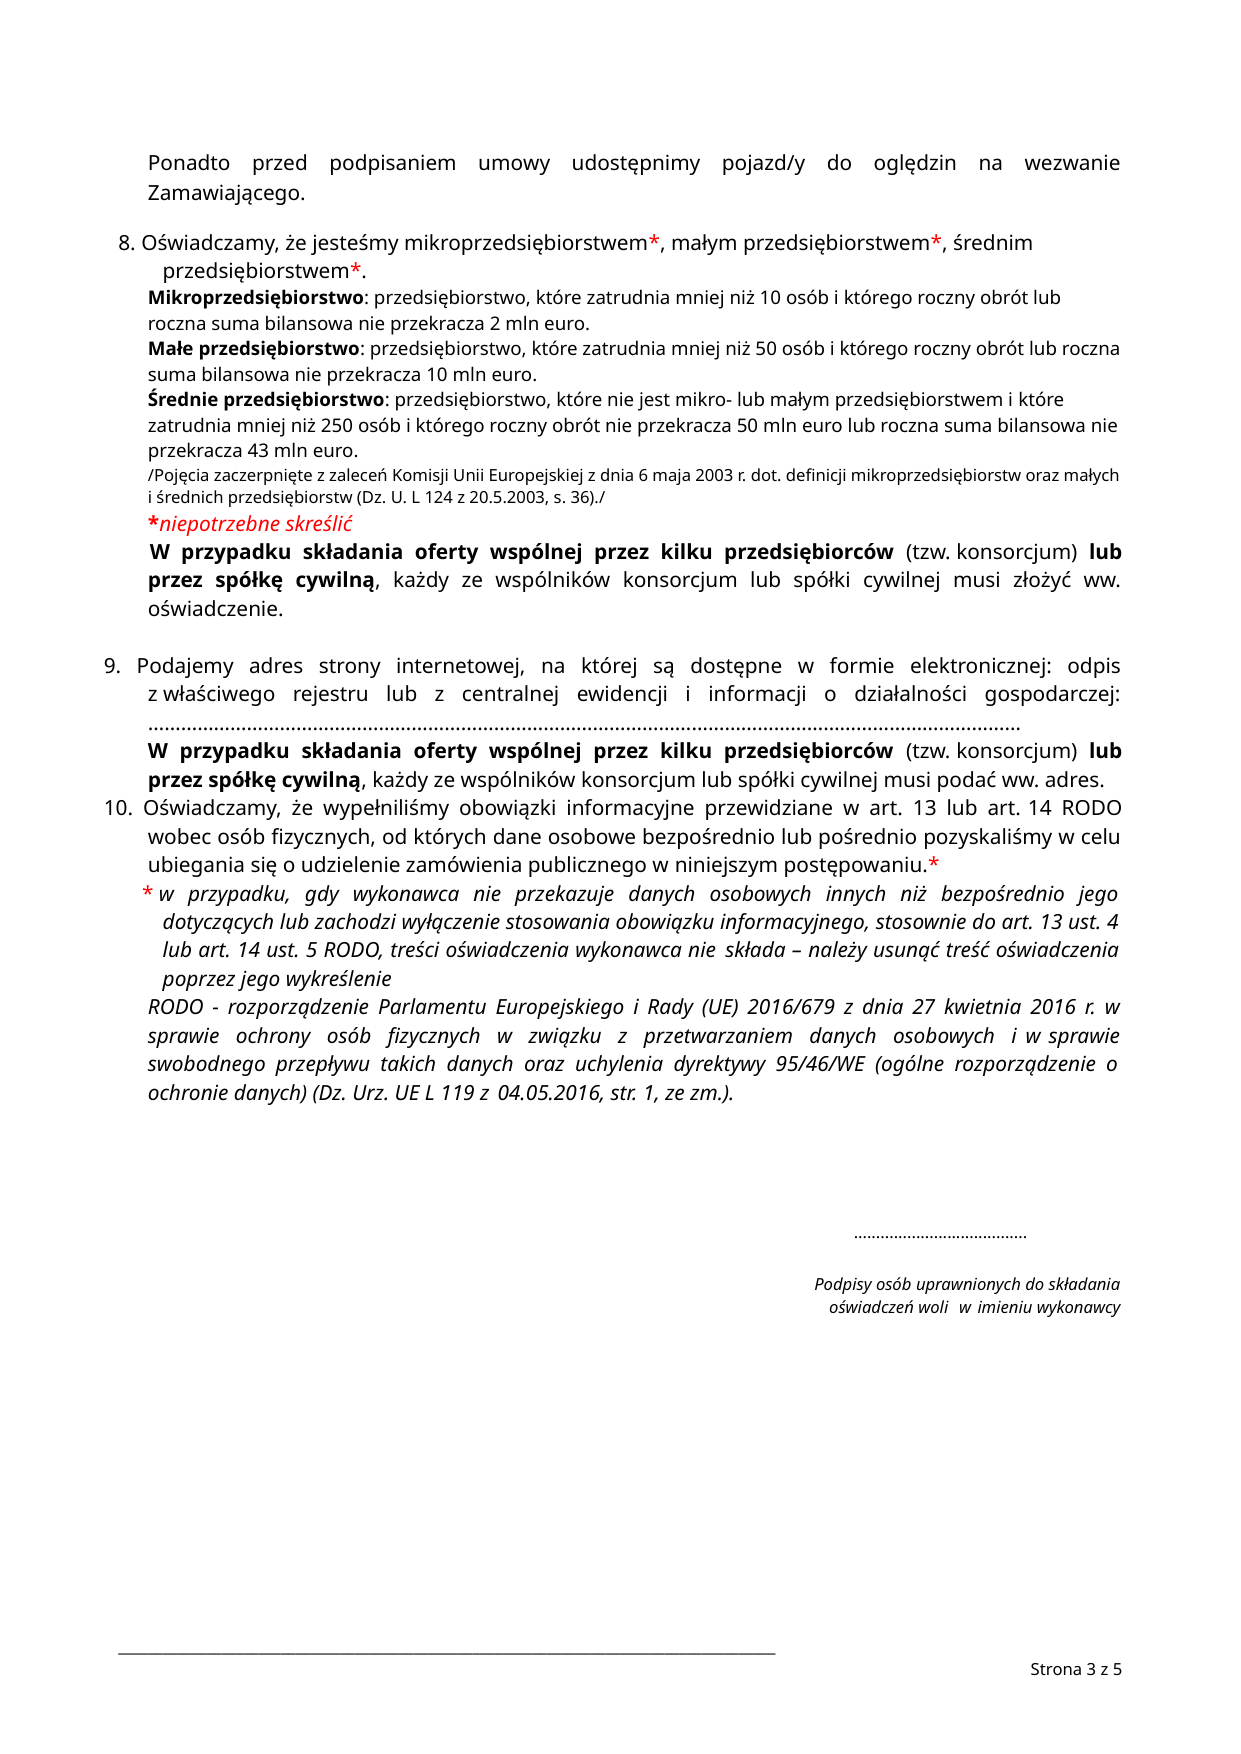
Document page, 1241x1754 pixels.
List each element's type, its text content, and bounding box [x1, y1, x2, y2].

text * w przypadku, gdy wykonawca nie przekazuje danych osobowych innych niż bezpośrednio jego dotyczących lub zachodzi wyłączenie stosowania obowiązku informacyjnego, stosownie do art. 13 ust. 4 lub art. 14 ust. 5 RODO, treści oświadczenia wykonawca nie składa – należy usunąć treść oświadczenia poprzez jego wykreślenie [142, 879, 1122, 992]
text ....................................... [759, 1221, 1122, 1244]
text oświadczeń woli w imieniu wykonawcy [122, 1295, 1122, 1318]
text RODO - rozporządzenie Parlamentu Europejskiego i Rady (UE) 2016/679 z dnia 27 kwietnia 2016 r. w sprawie ochrony osób fizycznych w związku z przetwarzaniem danych osobowych i w sprawie swobodnego przepływu takich danych oraz uchylenia dyrektywy 95/46/WE (ogólne rozporządzenie o ochronie danych) (Dz. Urz. UE L 119 z 04.05.2016, str. 1, ze zm.). [148, 992, 1122, 1106]
text Ponadto przed podpisaniem umowy udostępnimy pojazd/y do oględzin na wezwanie Zamawiającego. [148, 148, 1122, 207]
text W przypadku składania oferty wspólnej przez kilku przedsiębiorców (tzw. konsorcjum) lub przez spółkę cywilną, każdy ze wspólników konsorcjum lub spółki cywilnej musi podać ww. adres. [148, 736, 1122, 793]
text *niepotrzebne skreślić [148, 509, 1122, 537]
text /Pojęcia zaczerpnięte z zaleceń Komisji Unii Europejskiej z dnia 6 maja 2003 r. dot. definicji mikroprzedsiębiorstw oraz małych i średnich przedsiębiorstw (Dz. U. L 124 z 20.5.2003, s. 36)./ [148, 463, 1122, 509]
text Podpisy osób uprawnionych do składania [122, 1273, 1122, 1295]
text 9. Podajemy adres strony internetowej, na której są dostępne w formie elektronicznej: odpis z właściwego rejestru lub z centralnej ewidencji i informacji o działalności gospodarczej: …………………………………………………………………………………………………………………………………………… [103, 651, 1122, 736]
text Mikroprzedsiębiorstwo: przedsiębiorstwo, które zatrudnia mniej niż 10 osób i którego roczny obrót lub roczna suma bilansowa nie przekracza 2 mln euro. [148, 284, 1122, 336]
text W przypadku składania oferty wspólnej przez kilku przedsiębiorców (tzw. konsorcjum) lub przez spółkę cywilną, każdy ze wspólników konsorcjum lub spółki cywilnej musi złożyć ww. oświadczenie. [148, 537, 1122, 622]
text Małe przedsiębiorstwo: przedsiębiorstwo, które zatrudnia mniej niż 50 osób i którego roczny obrót lub roczna suma bilansowa nie przekracza 10 mln euro. [148, 336, 1122, 387]
text 10. Oświadczamy, że wypełniliśmy obowiązki informacyjne przewidziane w art. 13 lub art. 14 RODO wobec osób fizycznych, od których dane osobowe bezpośrednio lub pośrednio pozyskaliśmy w celu ubiegania się o udzielenie zamówienia publicznego w niniejszym postępowaniu.* [103, 793, 1122, 879]
text Średnie przedsiębiorstwo: przedsiębiorstwo, które nie jest mikro- lub małym przedsiębiorstwem i które zatrudnia mniej niż 250 osób i którego roczny obrót nie przekracza 50 mln euro lub roczna suma bilansowa nie przekracza 43 mln euro. [148, 387, 1122, 463]
text 8. Oświadczamy, że jesteśmy mikroprzedsiębiorstwem*, małym przedsiębiorstwem*, średnim przedsiębiorstwem*. [118, 228, 1122, 284]
